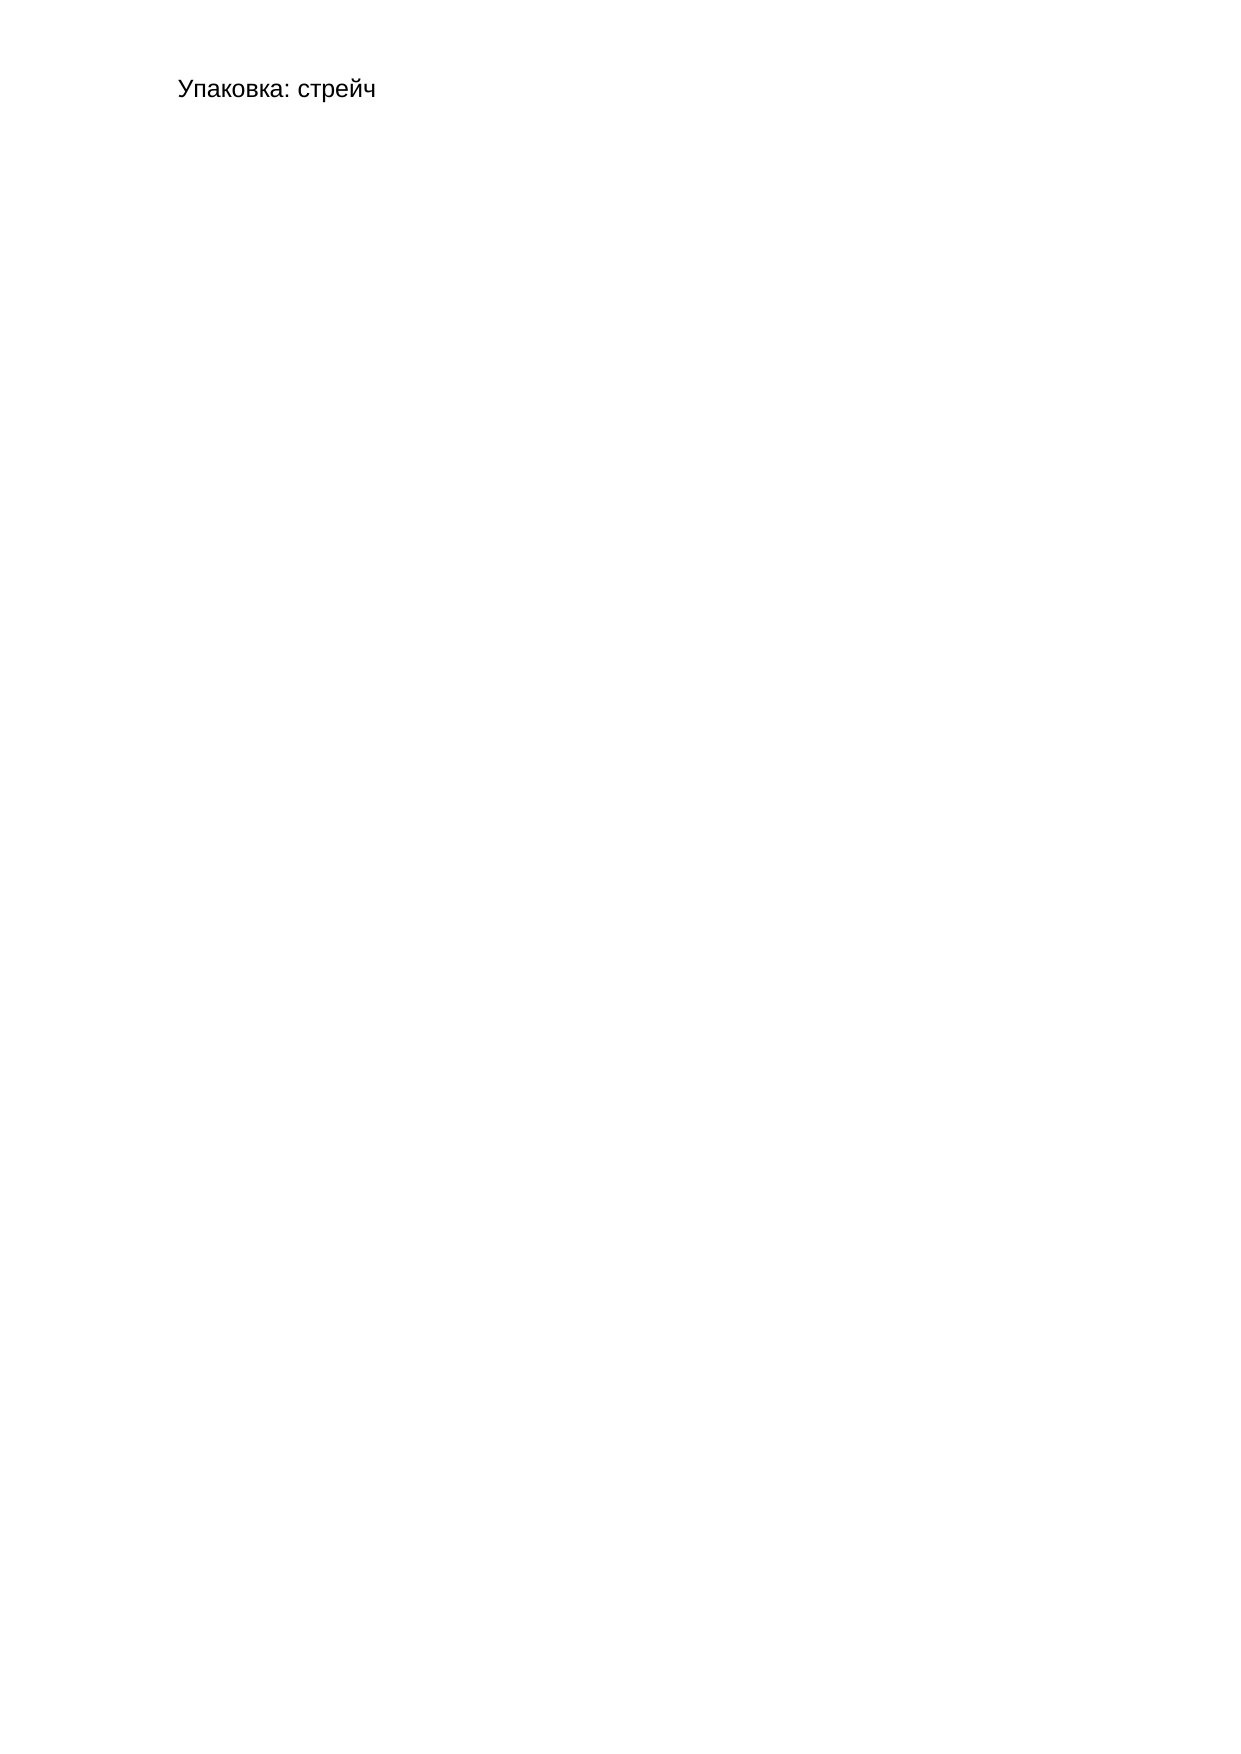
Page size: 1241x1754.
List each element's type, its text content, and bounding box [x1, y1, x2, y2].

text Упаковка: стрейч [177, 74, 1152, 103]
